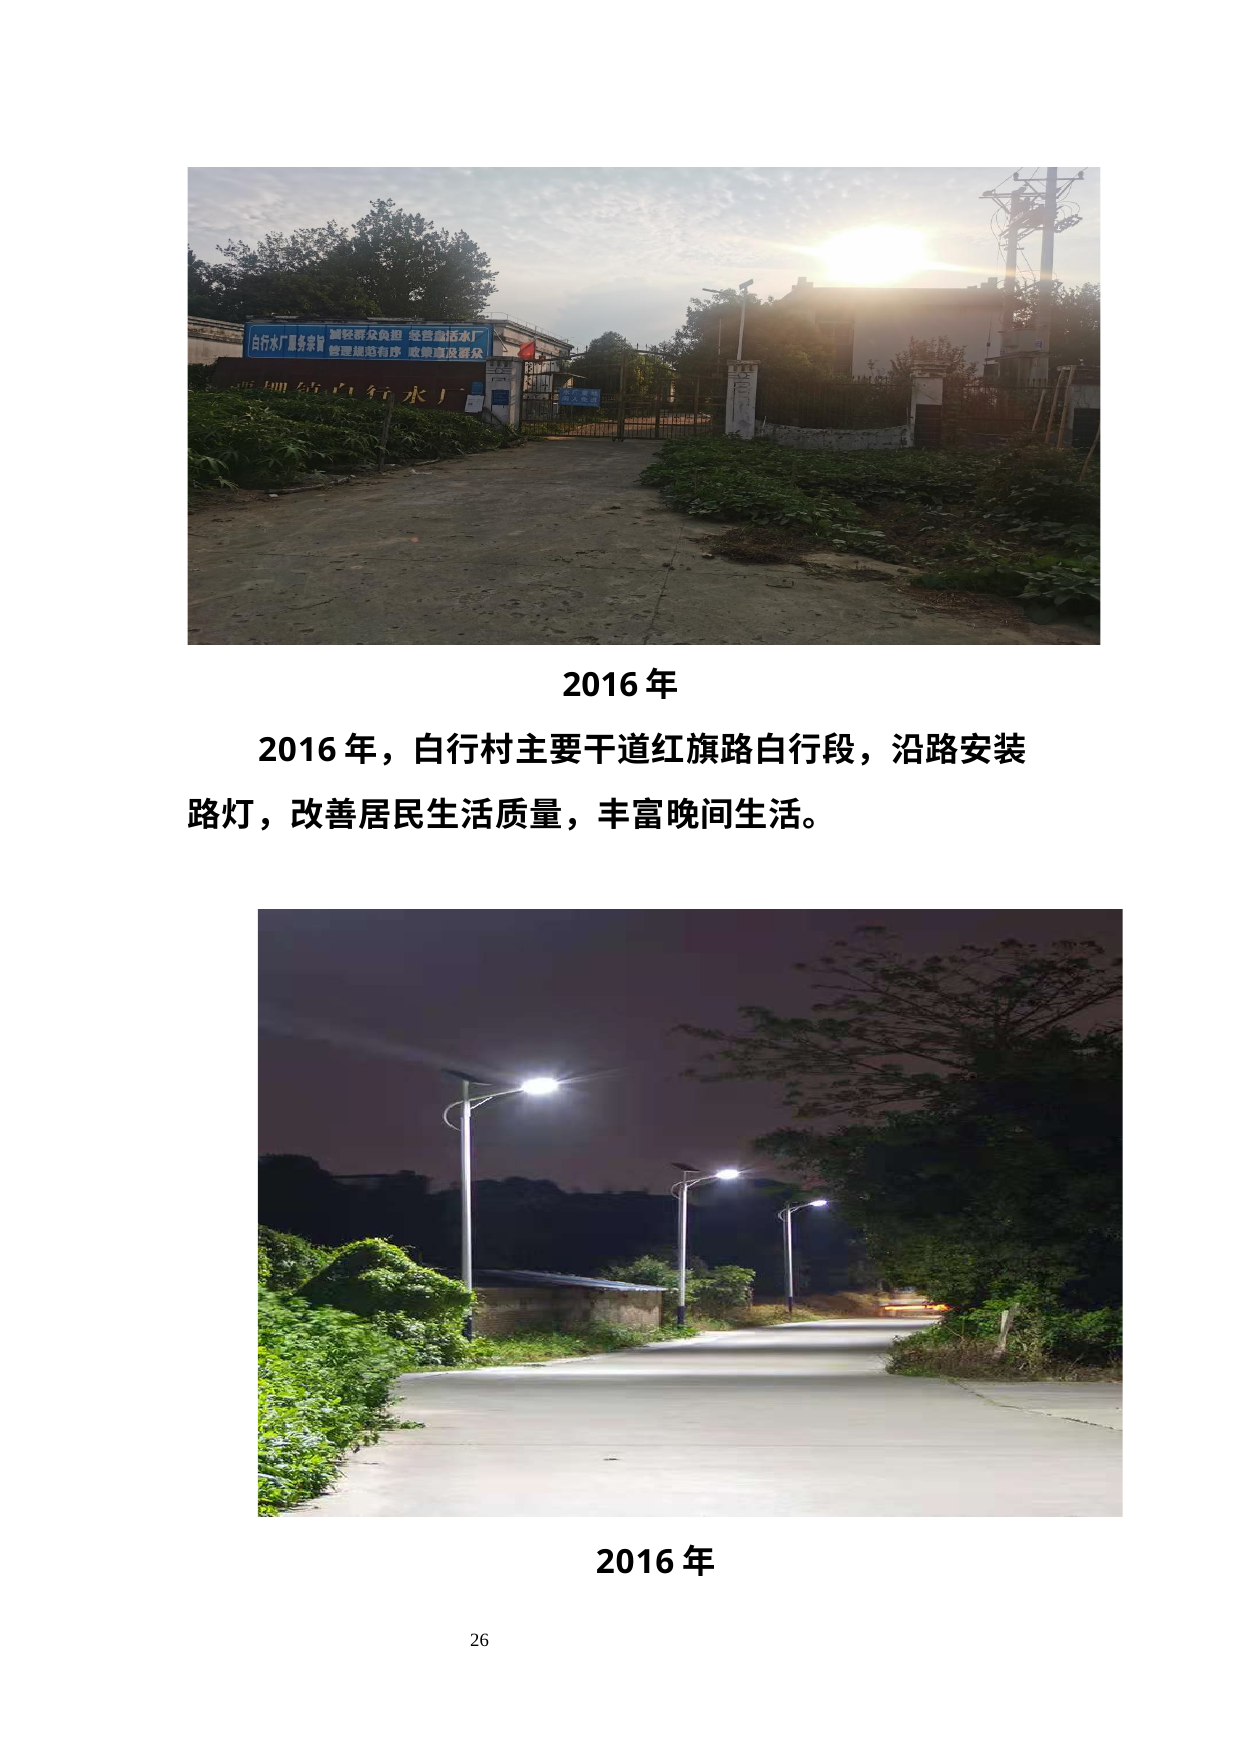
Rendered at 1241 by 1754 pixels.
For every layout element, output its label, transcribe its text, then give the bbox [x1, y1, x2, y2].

text 2016年 [187, 1527, 1053, 1592]
text 2016年，白行村主要干道红旗路白行段，沿路安装路灯，改善居民生活质量，丰富晚间生活。 [187, 714, 1053, 844]
picture [257, 909, 1123, 1517]
picture [187, 167, 1101, 645]
text 2016年 [187, 649, 1053, 714]
